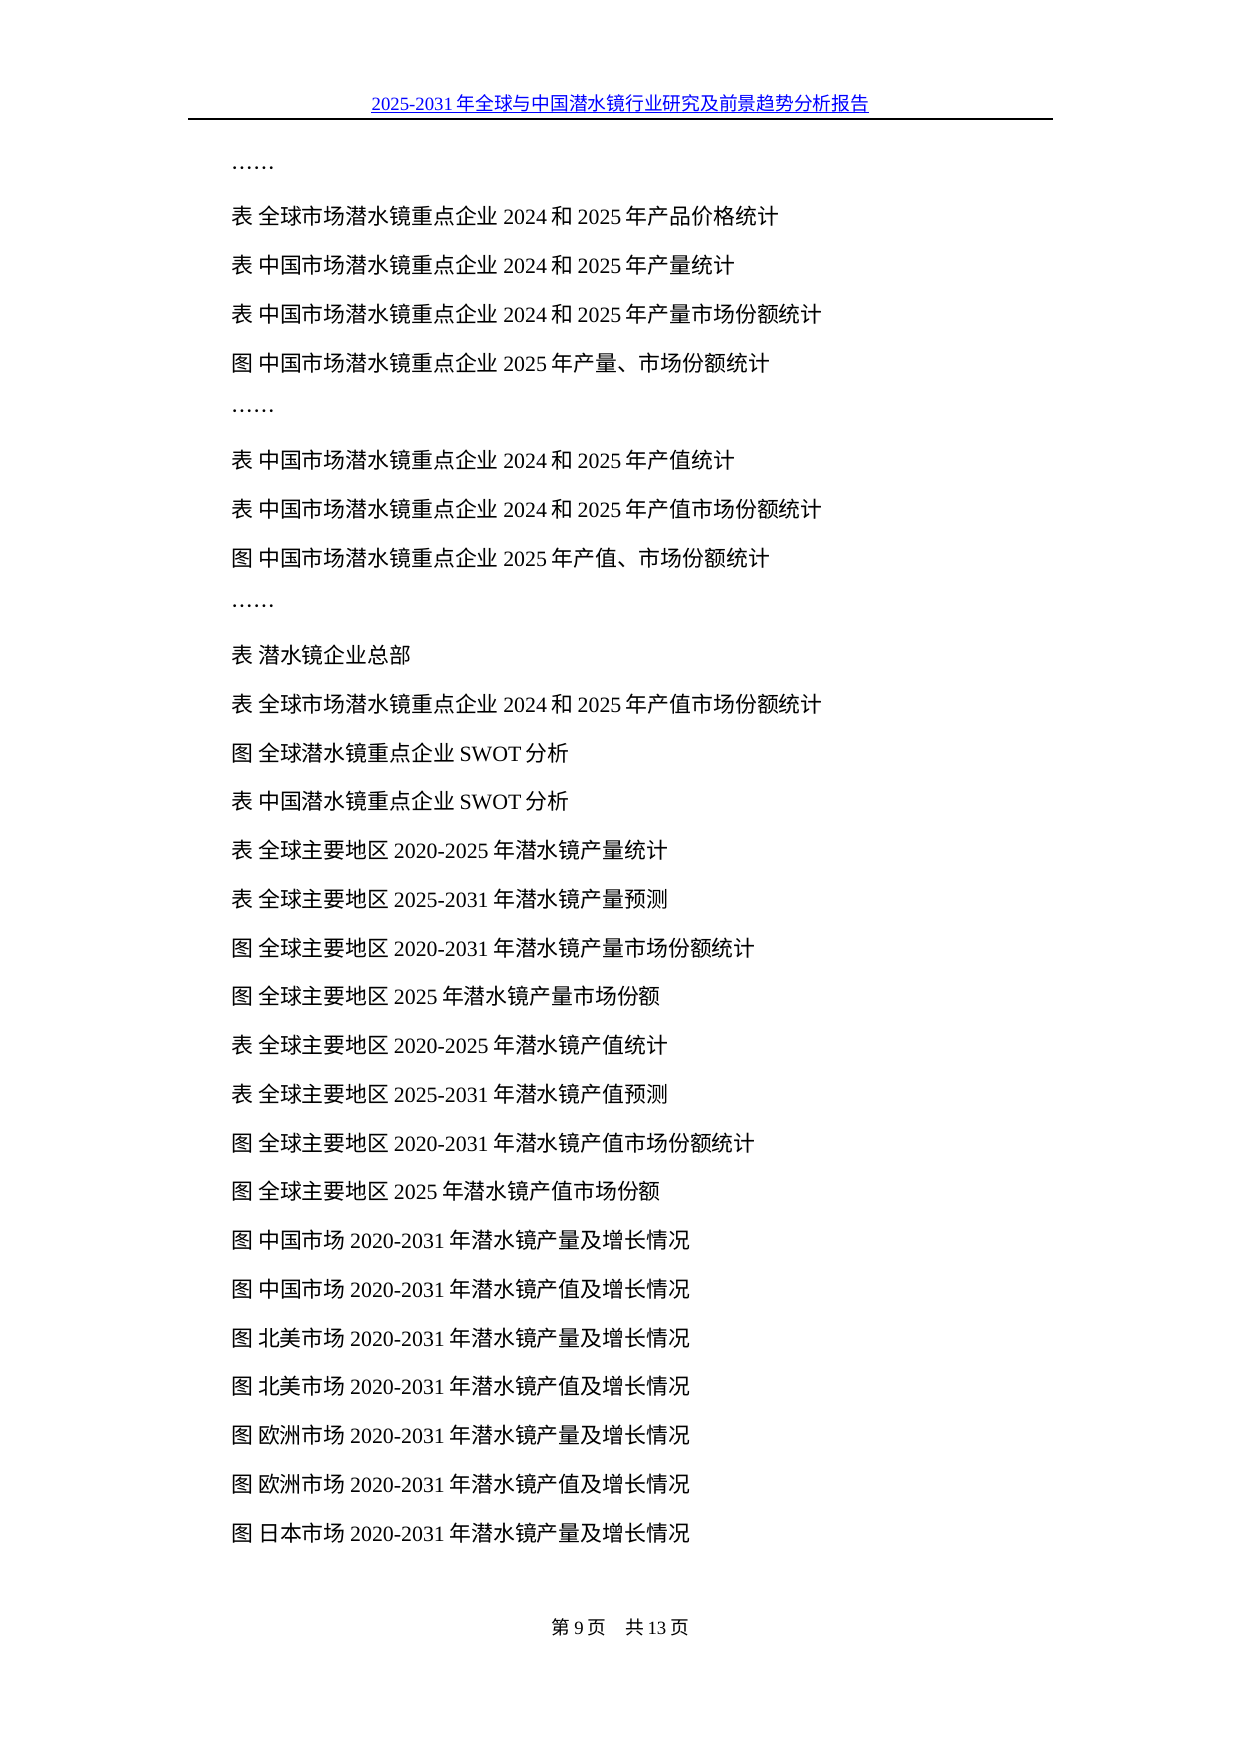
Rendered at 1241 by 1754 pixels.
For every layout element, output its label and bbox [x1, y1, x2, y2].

text [187, 150, 1053, 1548]
